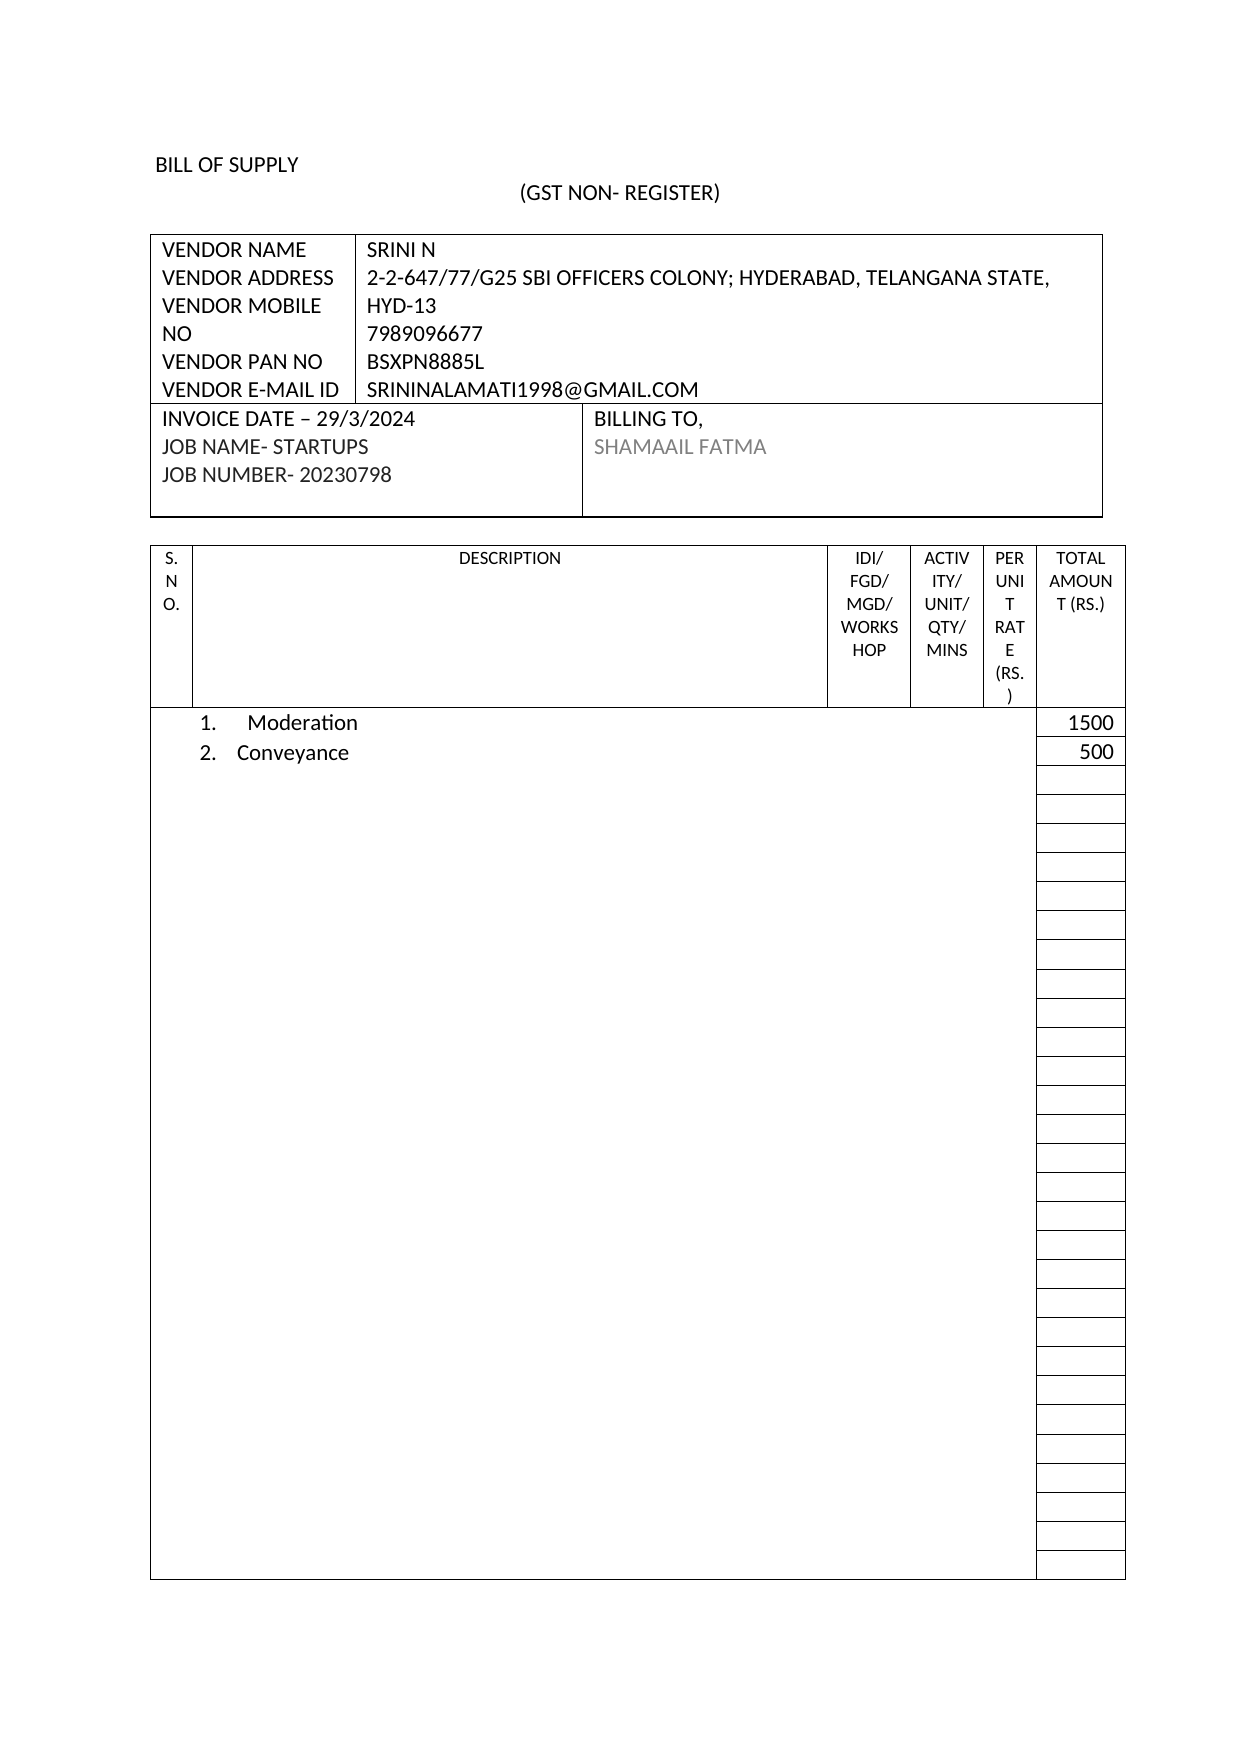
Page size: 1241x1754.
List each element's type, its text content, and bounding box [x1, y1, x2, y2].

table_cell [1037, 999, 1125, 1027]
table_cell [1037, 1405, 1125, 1433]
table_cell [1037, 824, 1125, 852]
table_cell BILLING TO, SHAMAAIL FATMA [583, 404, 1102, 516]
table_cell [1037, 1289, 1125, 1317]
table_cell [1037, 1144, 1125, 1172]
table_header DESCRIPTION [193, 546, 827, 707]
table_header ACTIVITY/ UNIT/ QTY/ MINS [911, 546, 983, 707]
table_cell [1037, 1260, 1125, 1288]
table_cell 1500 [1037, 708, 1125, 736]
table_cell [1037, 795, 1125, 823]
table_cell [1037, 1376, 1125, 1404]
table_cell [1037, 1347, 1125, 1375]
table_cell [1037, 882, 1125, 910]
table_cell [1037, 970, 1125, 997]
table_header SRINI N 2-2-647/77/G25 SBI OFFICERS COLONY; HYDERABAD, TELANGANA STATE, HYD-13 7989096677 BSXPN8885L SRININALAMATI1998@GMAIL.COM [356, 235, 1102, 403]
table_cell [1037, 1522, 1125, 1550]
table_cell [1037, 1231, 1125, 1259]
table_cell [1037, 766, 1125, 794]
table_cell [1037, 940, 1125, 968]
table_cell [1037, 1435, 1125, 1462]
table_header IDI/ FGD/ MGD/ WORKSHOP [828, 546, 910, 707]
table_cell [1037, 1028, 1125, 1056]
table_header TOTAL AMOUNT (RS.) [1037, 546, 1125, 707]
table_cell [1037, 1493, 1125, 1521]
table_cell [1037, 1086, 1125, 1114]
table_cell Moderation Conveyance [151, 708, 1036, 1579]
table_cell [1037, 1173, 1125, 1201]
text BILL OF SUPPLY [150, 150, 1090, 178]
table_cell INVOICE DATE – 29/3/2024 JOB NAME- STARTUPS JOB NUMBER- 20230798 [151, 404, 582, 516]
table_cell 500 [1037, 737, 1125, 765]
table_cell [1037, 1115, 1125, 1143]
table_cell [1037, 1464, 1125, 1492]
text (GST NON- REGISTER) [150, 178, 1090, 206]
table_cell [1037, 1202, 1125, 1230]
table_cell [1037, 1318, 1125, 1346]
table_cell [1037, 1057, 1125, 1085]
table_cell [1037, 911, 1125, 939]
table_cell [1037, 1551, 1125, 1579]
table_header S. NO. [151, 546, 192, 707]
table_cell [1037, 853, 1125, 881]
table_header PER UNIT RATE (RS.) [984, 546, 1036, 707]
table_header VENDOR NAME VENDOR ADDRESS VENDOR MOBILE NO VENDOR PAN NO VENDOR E-MAIL ID [151, 235, 355, 403]
